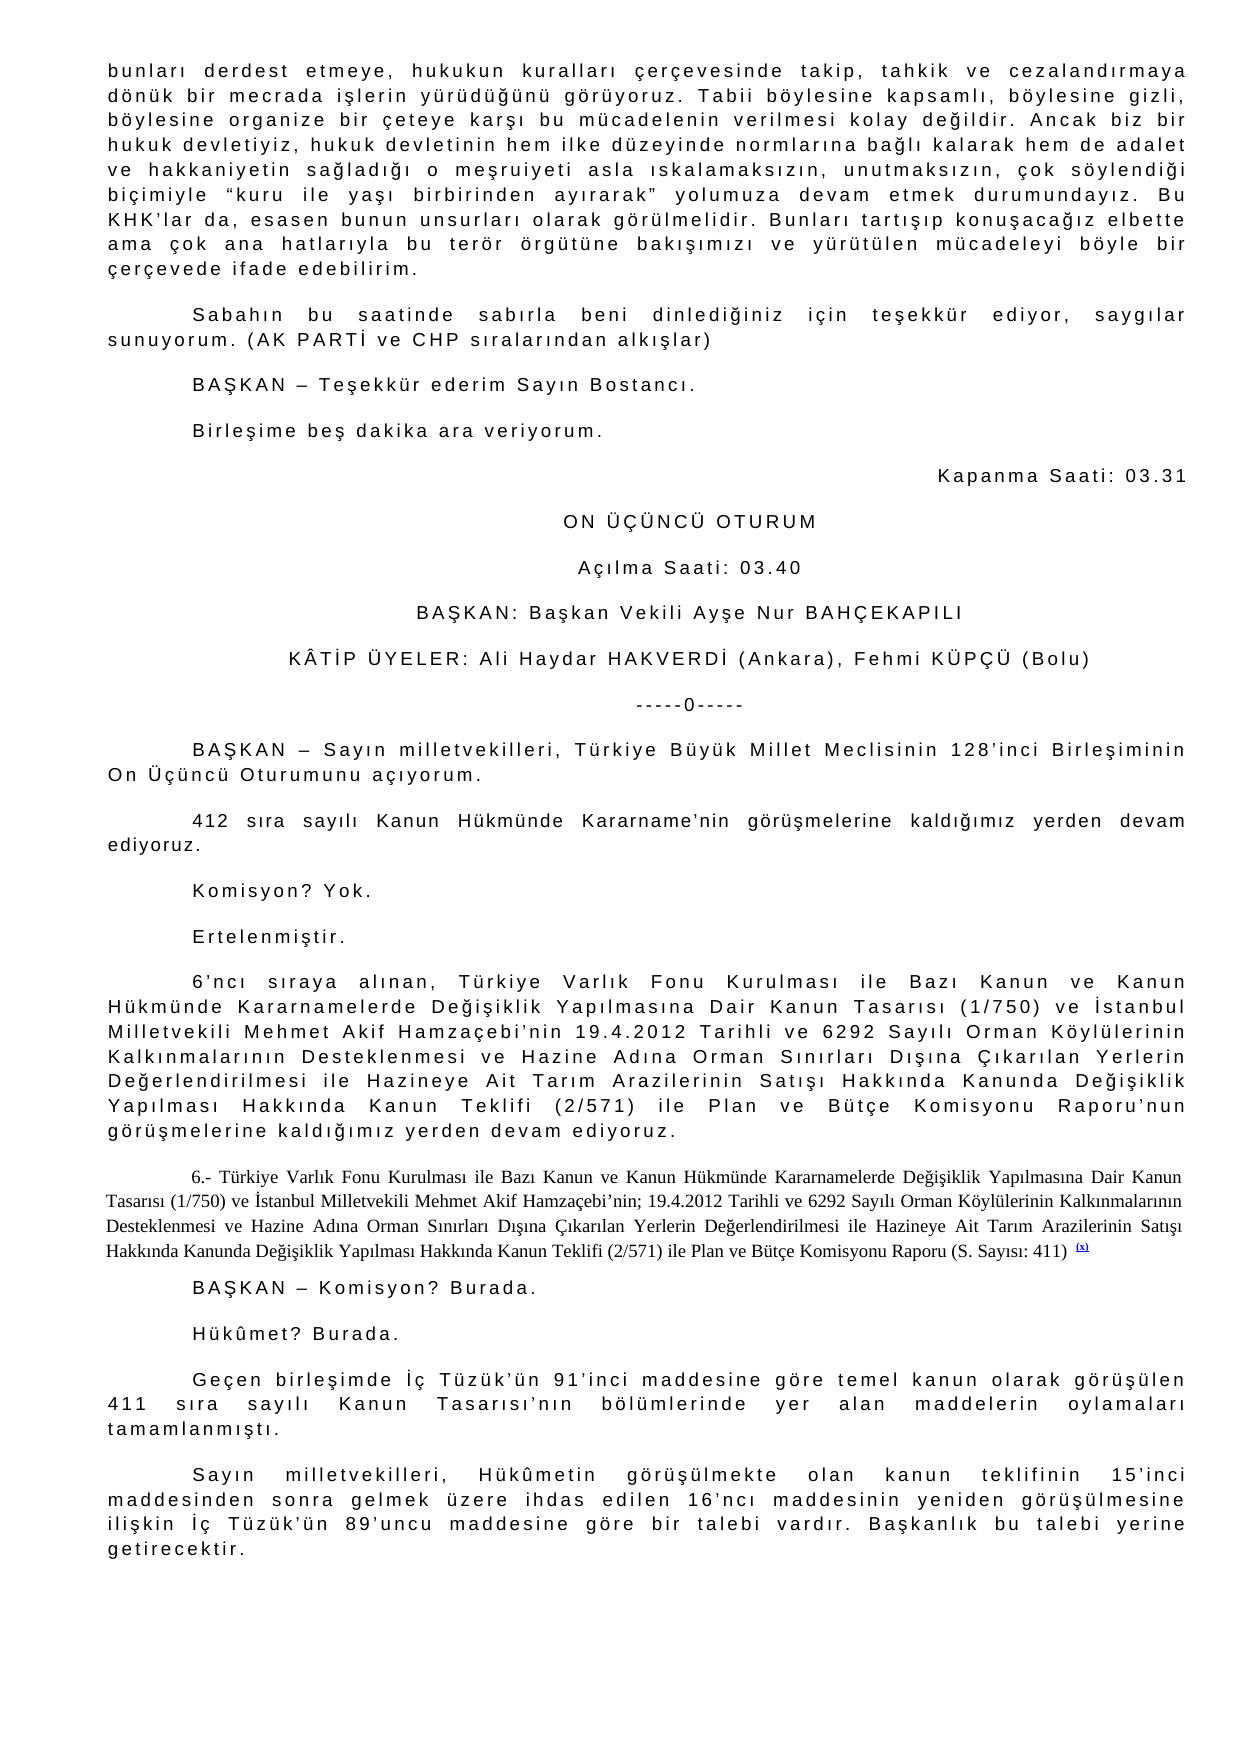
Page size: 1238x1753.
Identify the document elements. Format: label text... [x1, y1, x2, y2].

text BAŞKAN – Komisyon? Burada. [108, 1277, 1186, 1299]
text BAŞKAN – Teşekkür ederim Sayın Bostancı. [108, 374, 1186, 396]
text Sabahın bu saatinde sabırla beni dinlediğiniz için teşekkür ediyor, saygılar sunuyorum. (AK PARTİ ve CHP sıralarından alkışlar) [108, 304, 1186, 350]
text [108, 60, 1186, 279]
text Geçen birleşimde İç Tüzük’ün 91’inci maddesine göre temel kanun olarak görüşülen 411 sıra sayılı Kanun Tasarısı’nın bölümlerinde yer alan maddelerin oylamaları tamamlanmıştı. [108, 1368, 1186, 1439]
text Hükûmet? Burada. [108, 1323, 1186, 1344]
text Sayın milletvekilleri, Hükûmetin görüşülmekte olan kanun teklifinin 15’inci maddesinden sonra gelmek üzere ihdas edilen 16’ncı maddesinin yeniden görüşülmesine ilişkin İç Tüzük’ün 89’uncu maddesine göre bir talebi vardır. Başkanlık bu talebi yerine getirecektir. [108, 1464, 1186, 1559]
text Kapanma Saati: 03.31 [108, 465, 1186, 487]
text BAŞKAN: Başkan Vekili Ayşe Nur BAHÇEKAPILI [108, 602, 1186, 624]
text BAŞKAN – Sayın milletvekilleri, Türkiye Büyük Millet Meclisinin 128’inci Birleşiminin On Üçüncü Oturumunu açıyorum. [108, 739, 1186, 785]
text 412 sıra sayılı Kanun Hükmünde Kararname’nin görüşmelerine kaldığımız yerden devam ediyoruz. [108, 809, 1186, 856]
text Açılma Saati: 03.40 [108, 557, 1186, 578]
text Ertelenmiştir. [108, 926, 1186, 947]
text ON ÜÇÜNCÜ OTURUM [108, 511, 1186, 532]
text Komisyon? Yok. [108, 880, 1186, 901]
text 6.- Türkiye Varlık Fonu Kurulması ile Bazı Kanun ve Kanun Hükmünde Kararnamelerde Değişiklik Yapılmasına Dair Kanun Tasarısı (1/750) ve İstanbul Milletvekili Mehmet Akif Hamzaçebi’nin; 19.4.2012 Tarihli ve 6292 Sayılı Orman Köylülerinin Kalkınmalarının Desteklenmesi ve Hazine Adına Orman Sınırları Dışına Çıkarılan Yerlerin Değerlendirilmesi ile Hazineye Ait Tarım Arazilerinin Satışı Hakkında Kanunda Değişiklik Yapılması Hakkında Kanun Teklifi (2/571) ile Plan ve Bütçe Komisyonu Raporu (S. Sayısı: 411) (x) [106, 1166, 1184, 1261]
text 6’ncı sıraya alınan, Türkiye Varlık Fonu Kurulması ile Bazı Kanun ve Kanun Hükmünde Kararnamelerde Değişiklik Yapılmasına Dair Kanun Tasarısı (1/750) ve İstanbul Milletvekili Mehmet Akif Hamzaçebi’nin 19.4.2012 Tarihli ve 6292 Sayılı Orman Köylülerinin Kalkınmalarının Desteklenmesi ve Hazine Adına Orman Sınırları Dışına Çıkarılan Yerlerin Değerlendirilmesi ile Hazineye Ait Tarım Arazilerinin Satışı Hakkında Kanunda Değişiklik Yapılması Hakkında Kanun Teklifi (2/571) ile Plan ve Bütçe Komisyonu Raporu’nun görüşmelerine kaldığımız yerden devam ediyoruz. [108, 971, 1186, 1141]
text -----0----- [108, 693, 1186, 715]
text Birleşime beş dakika ara veriyorum. [108, 420, 1186, 441]
text KÂTİP ÜYELER: Ali Haydar HAKVERDİ (Ankara), Fehmi KÜPÇÜ (Bolu) [108, 648, 1186, 669]
